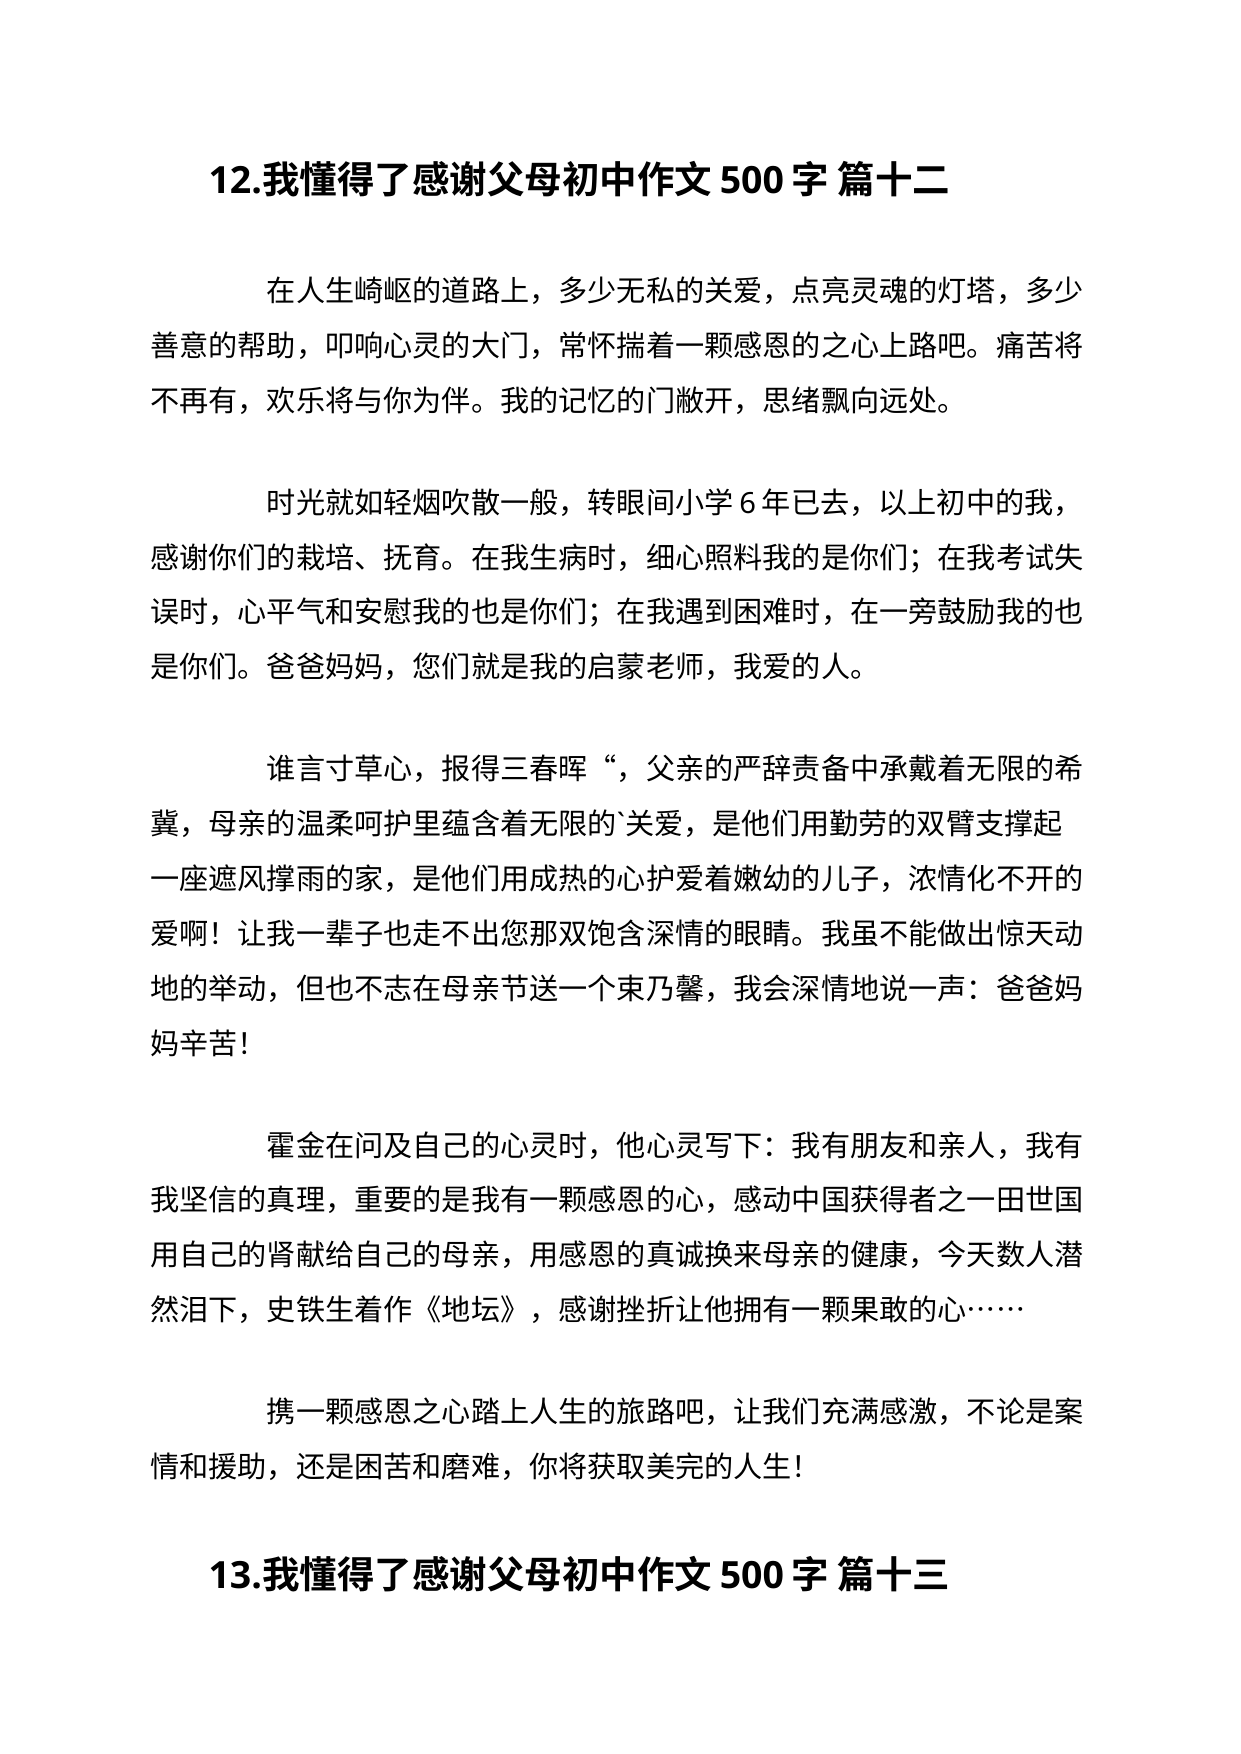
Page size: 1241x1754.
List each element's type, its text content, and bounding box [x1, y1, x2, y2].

text 携一颗感恩之心踏上人生的旅路吧，让我们充满感激，不论是案情和援助，还是困苦和磨难，你将获取美完的人生！ [150, 1388, 1090, 1486]
text 霍金在问及自己的心灵时，他心灵写下：我有朋友和亲人，我有我坚信的真理，重要的是我有一颗感恩的心，感动中国获得者之一田世国用自己的肾献给自己的母亲，用感恩的真诚换来母亲的健康，今天数人潜然泪下，史铁生着作《地坛》，感谢挫折让他拥有一颗果敢的心…… [150, 1122, 1090, 1329]
text 时光就如轻烟吹散一般，转眼间小学6年已去，以上初中的我，感谢你们的栽培、抚育。在我生病时，细心照料我的是你们；在我考试失误时，心平气和安慰我的也是你们；在我遇到困难时，在一旁鼓励我的也是你们。爸爸妈妈，您们就是我的启蒙老师，我爱的人。 [150, 479, 1090, 686]
text 12.我懂得了感谢父母初中作文500字 篇十二 [150, 150, 1090, 204]
text 谁言寸草心，报得三春晖“，父亲的严辞责备中承戴着无限的希冀，母亲的温柔呵护里蕴含着无限的`关爱，是他们用勤劳的双臂支撑起一座遮风撑雨的家，是他们用成热的心护爱着嫩幼的儿子，浓情化不开的爱啊！让我一辈子也走不出您那双饱含深情的眼睛。我虽不能做出惊天动地的举动，但也不志在母亲节送一个束乃馨，我会深情地说一声：爸爸妈妈辛苦！ [150, 746, 1090, 1063]
text 13.我懂得了感谢父母初中作文500字 篇十三 [150, 1545, 1090, 1600]
text 在人生崎岖的道路上，多少无私的关爱，点亮灵魂的灯塔，多少善意的帮助，叩响心灵的大门，常怀揣着一颗感恩的之心上路吧。痛苦将不再有，欢乐将与你为伴。我的记忆的门敝开，思绪飘向远处。 [150, 268, 1090, 420]
